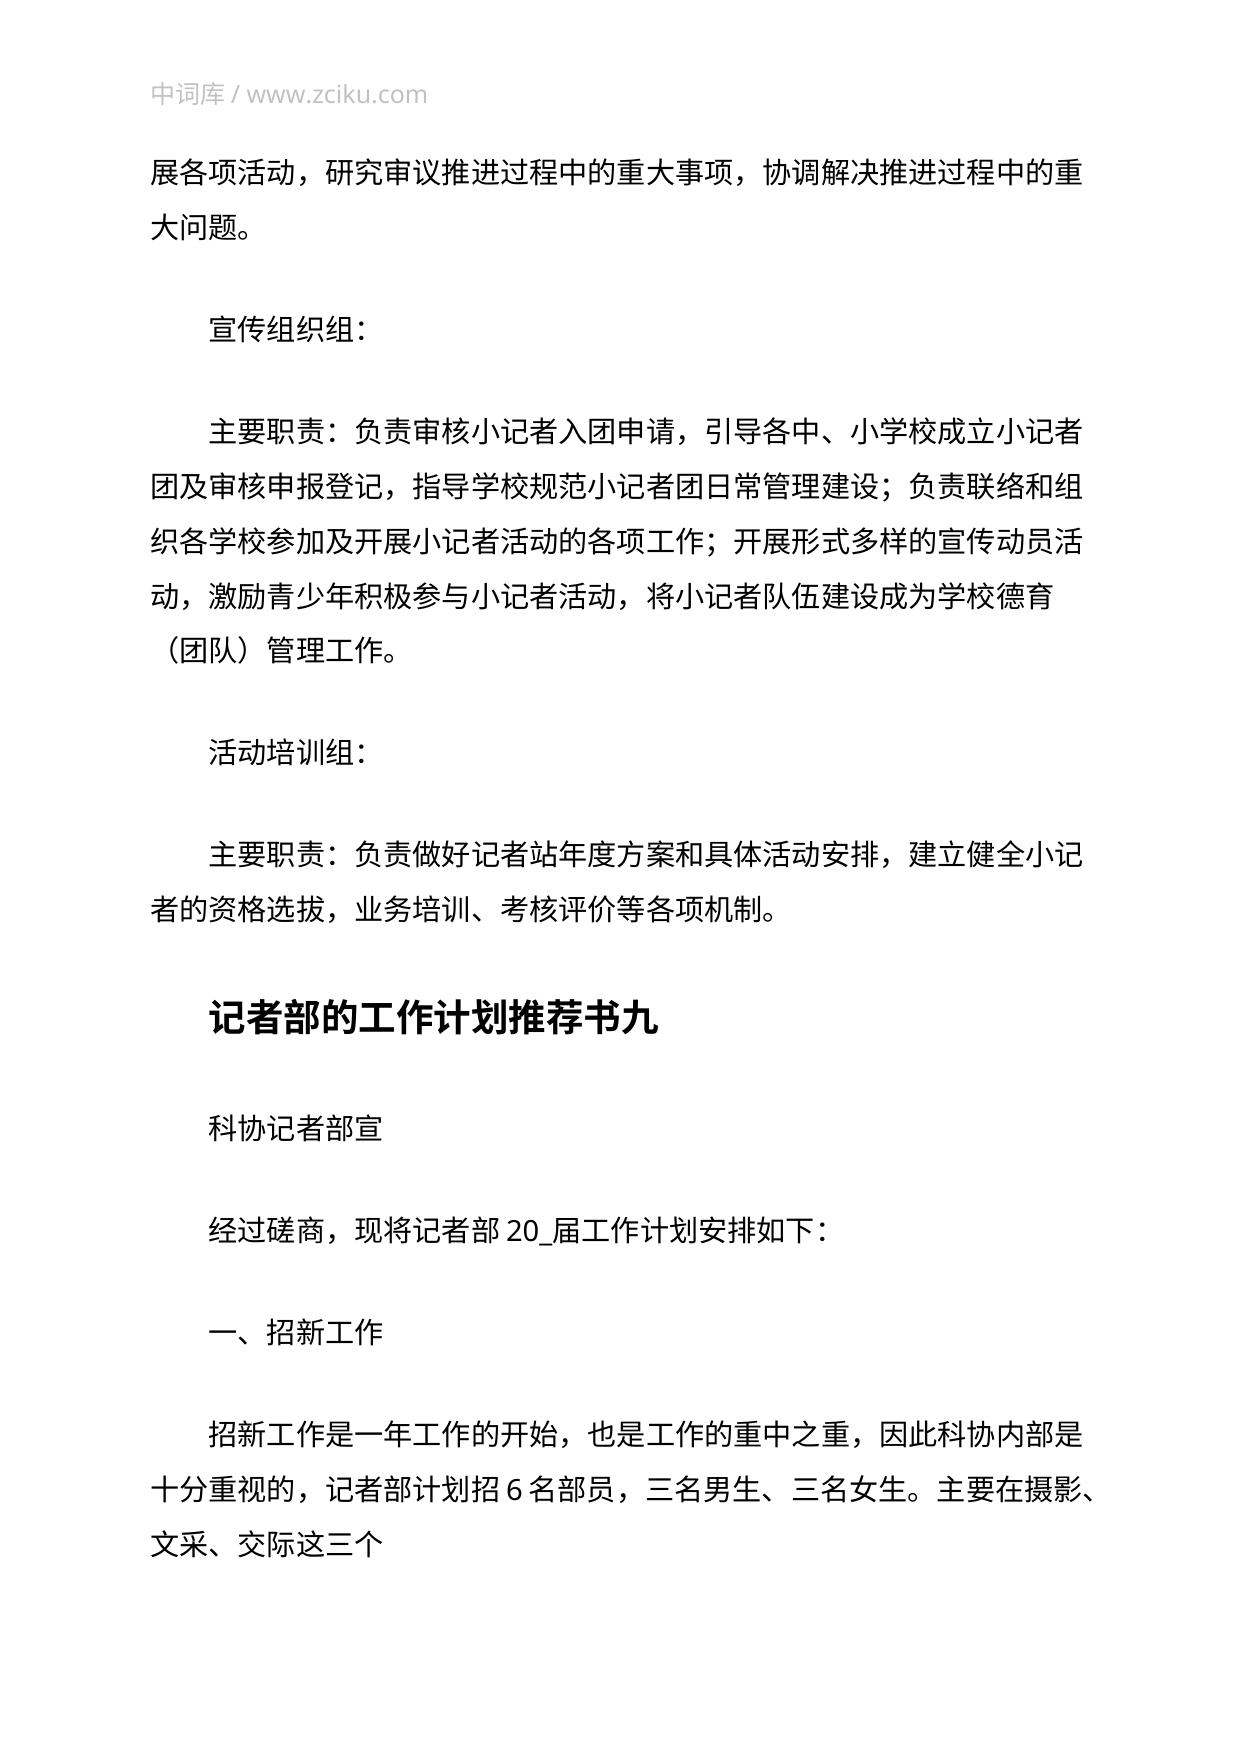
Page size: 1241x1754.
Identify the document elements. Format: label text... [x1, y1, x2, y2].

text 活动培训组： [150, 730, 1090, 772]
text 主要职责：负责做好记者站年度方案和具体活动安排，建立健全小记者的资格选拔，业务培训、考核评价等各项机制。 [150, 832, 1090, 929]
text 记者部的工作计划推荐书九 [150, 988, 1090, 1042]
text 科协记者部宣 [150, 1106, 1090, 1148]
text 招新工作是一年工作的开始，也是工作的重中之重，因此科协内部是十分重视的，记者部计划招6名部员，三名男生、三名女生。主要在摄影、文采、交际这三个 [150, 1411, 1090, 1563]
text 一、招新工作 [150, 1309, 1090, 1352]
text 宣传组织组： [150, 307, 1090, 349]
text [150, 150, 1090, 247]
text 主要职责：负责审核小记者入团申请，引导各中、小学校成立小记者团及审核申报登记，指导学校规范小记者团日常管理建设；负责联络和组织各学校参加及开展小记者活动的各项工作；开展形式多样的宣传动员活动，激励青少年积极参与小记者活动，将小记者队伍建设成为学校德育（团队）管理工作。 [150, 408, 1090, 670]
text 经过磋商，现将记者部20_届工作计划安排如下： [150, 1207, 1090, 1250]
